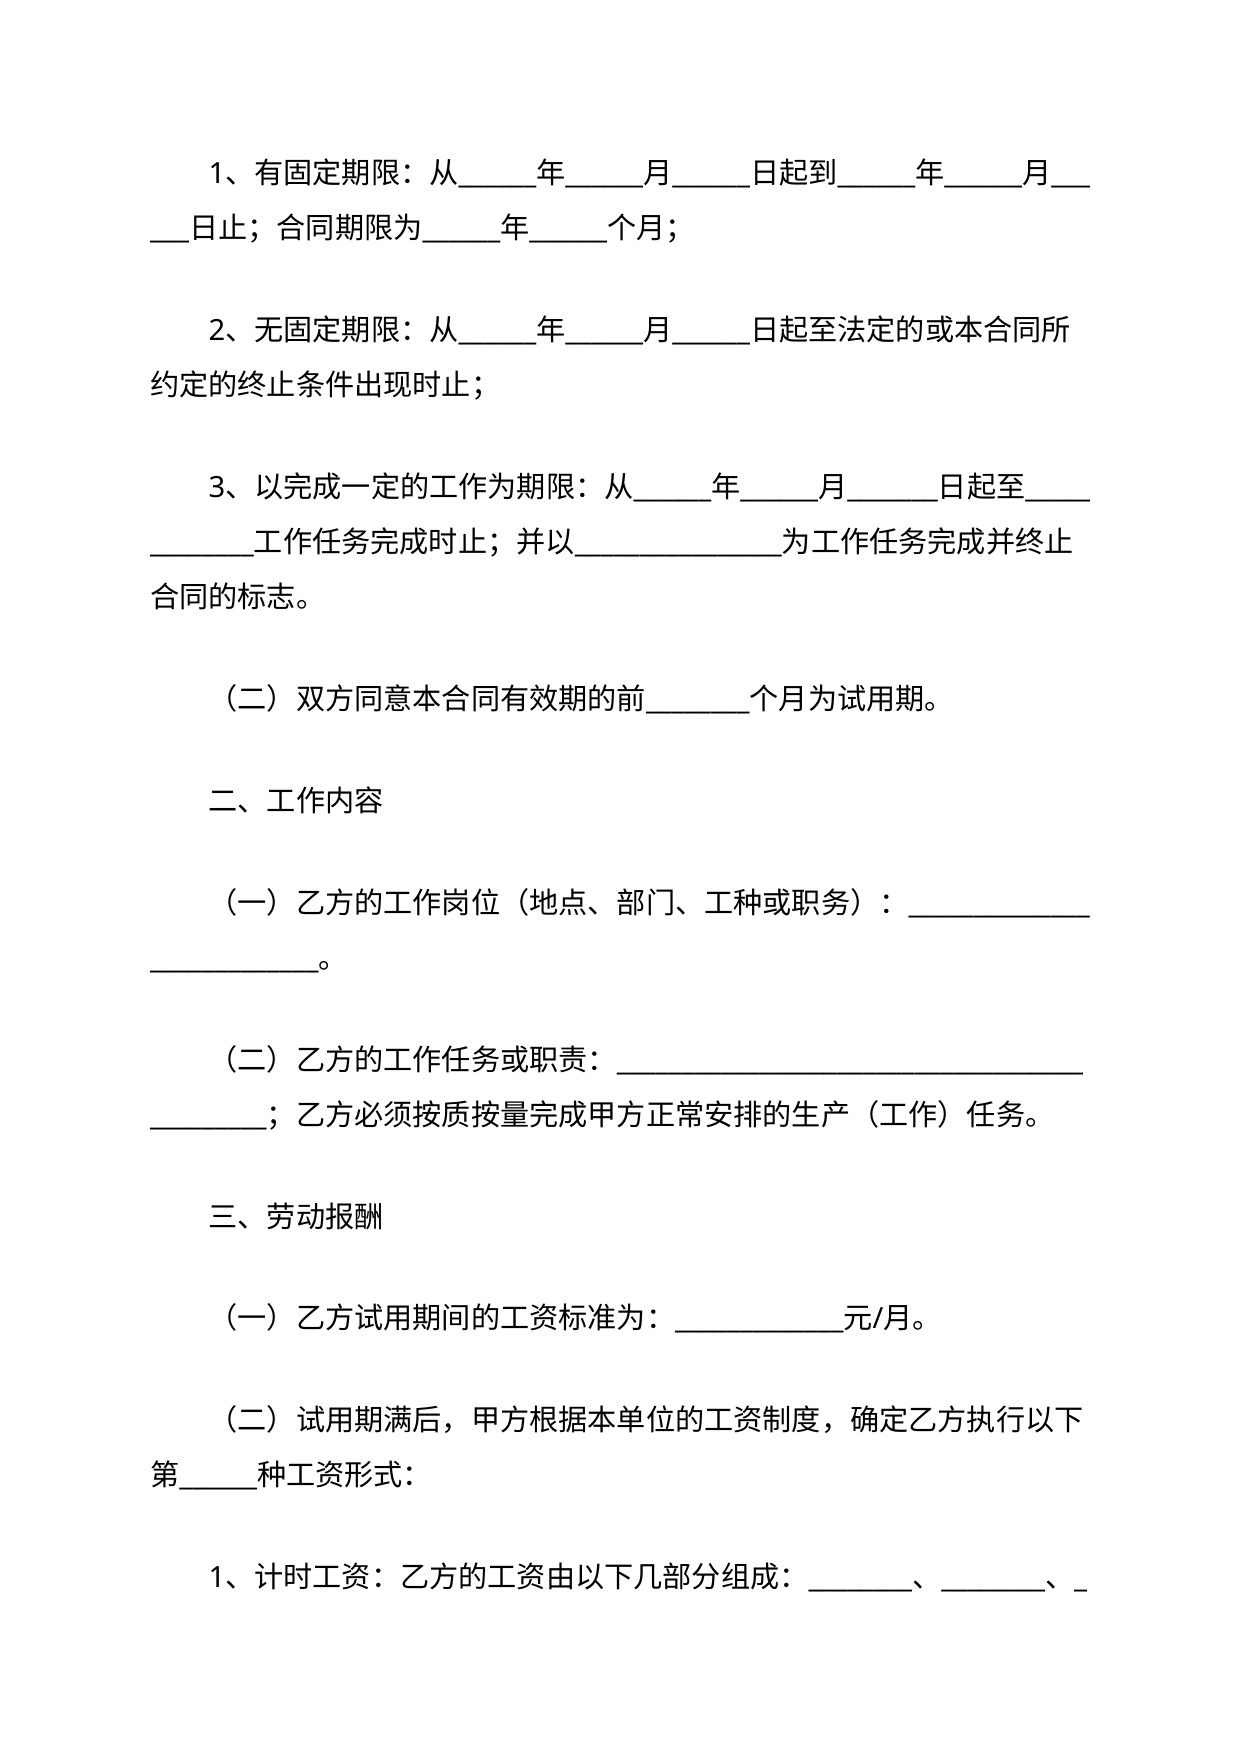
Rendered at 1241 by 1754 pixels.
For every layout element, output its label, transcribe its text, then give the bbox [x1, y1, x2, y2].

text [150, 1554, 1090, 1596]
text 二、工作内容 [150, 777, 1090, 820]
text 三、劳动报酬 [150, 1193, 1090, 1236]
text 2、无固定期限：从______年______月______日起至法定的或本合同所约定的终止条件出现时止； [150, 307, 1090, 404]
text （一）乙方的工作岗位（地点、部门、工种或职务）：___________________________。 [150, 879, 1090, 977]
text （二）双方同意本合同有效期的前________个月为试用期。 [150, 676, 1090, 718]
text 3、以完成一定的工作为期限：从______年______月_______日起至_____________工作任务完成时止；并以________________为工作任务完成并终止合同的标志。 [150, 464, 1090, 616]
text （二）试用期满后，甲方根据本单位的工资制度，确定乙方执行以下第______种工资形式： [150, 1397, 1090, 1494]
text （一）乙方试用期间的工资标准为：_____________元/月。 [150, 1295, 1090, 1337]
text （二）乙方的工作任务或职责：_____________________________________________；乙方必须按质按量完成甲方正常安排的生产（工作）任务。 [150, 1036, 1090, 1134]
text 1、有固定期限：从______年______月______日起到______年______月______日止；合同期限为______年______个月； [150, 150, 1090, 247]
